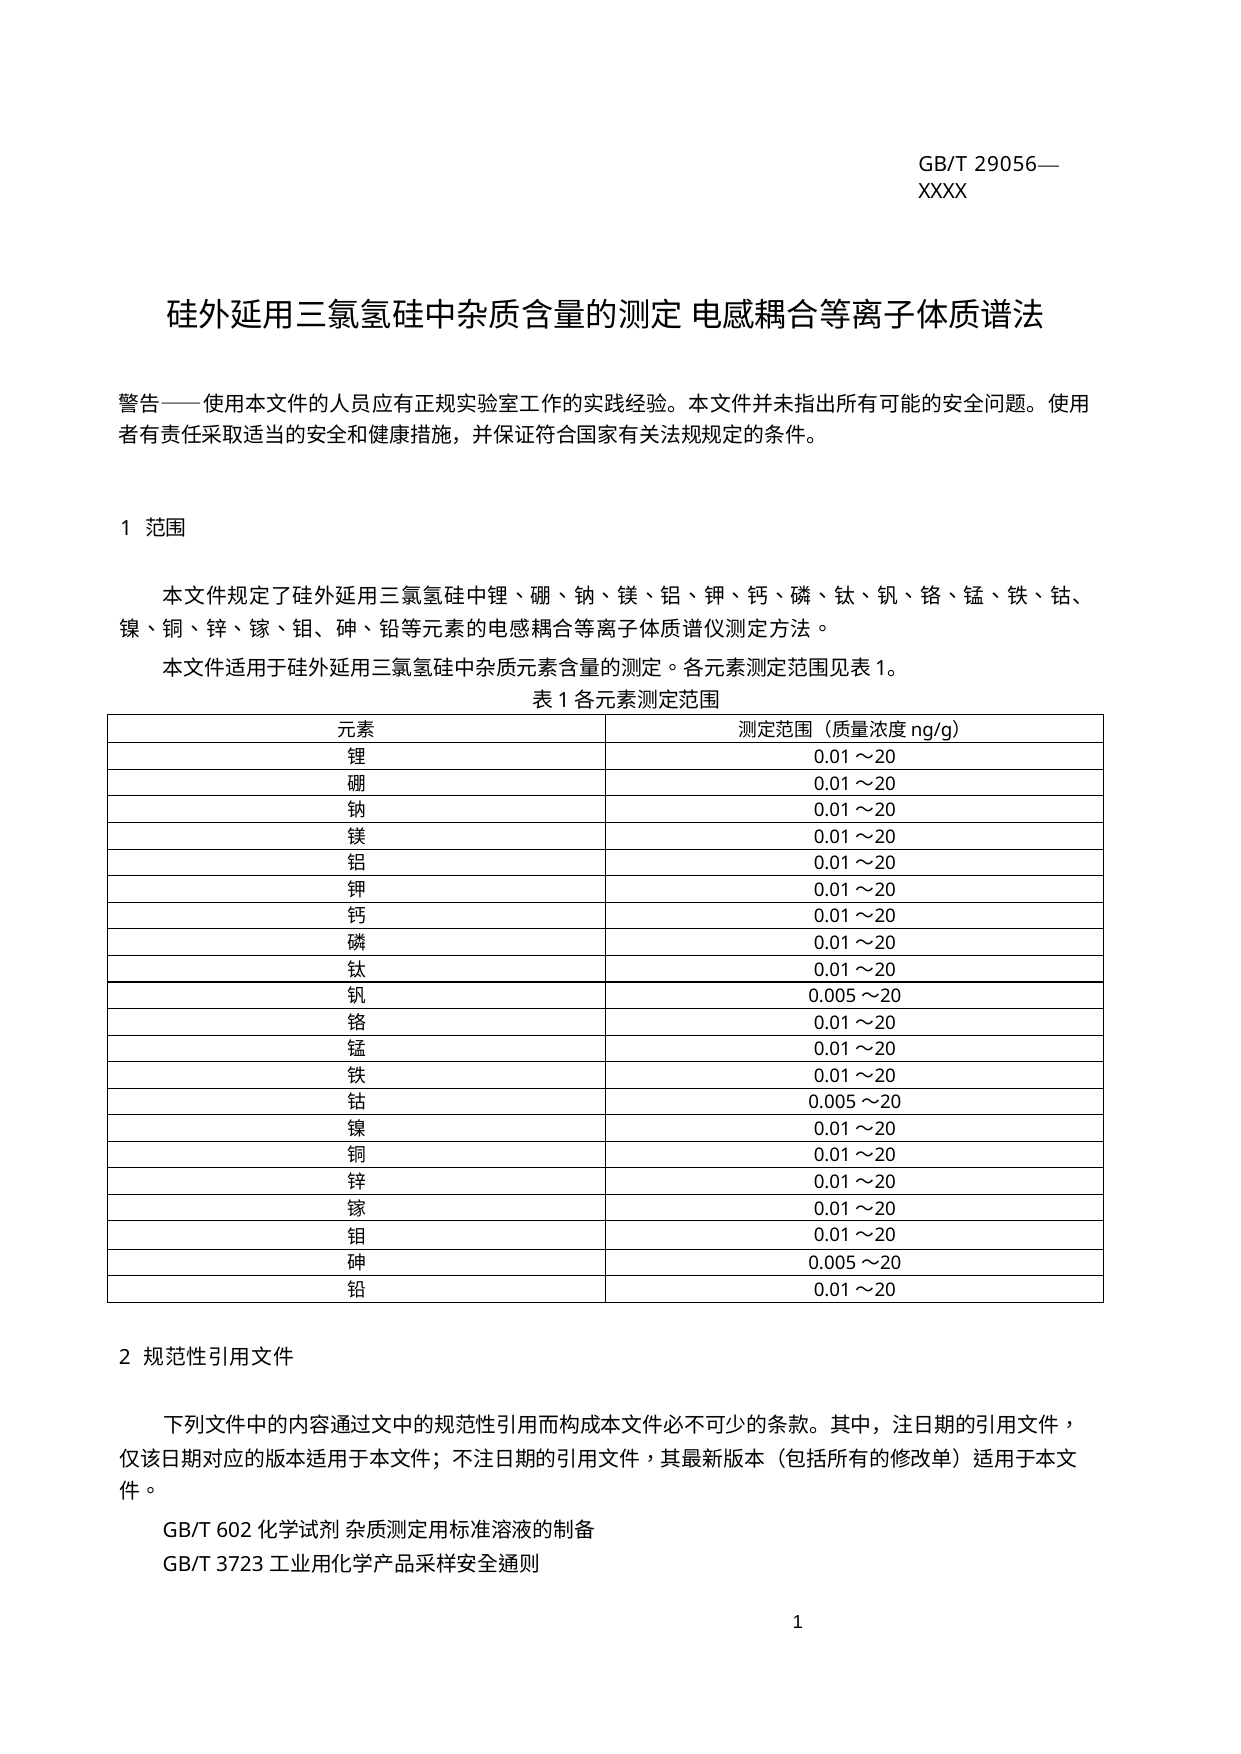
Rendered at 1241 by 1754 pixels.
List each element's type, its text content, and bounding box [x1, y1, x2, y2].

table_cell 铁 [108, 1062, 605, 1088]
table_cell 钾 [108, 876, 605, 902]
table_header 测定范围（质量浓度ng/g） [606, 715, 1103, 742]
text 表1 各元素测定范围 [118, 684, 1093, 714]
table_cell 钛 [108, 956, 605, 981]
table_cell 镁 [108, 823, 605, 848]
table_cell 铅 [108, 1276, 605, 1302]
table_cell 镓 [108, 1195, 605, 1220]
table_cell 0.01 ～20 [606, 1115, 1103, 1141]
table_cell 0.01 ～20 [606, 1062, 1103, 1088]
table_cell 铝 [108, 850, 605, 875]
table_cell 砷 [108, 1250, 605, 1275]
text GB/T 3723 工业用化学产品采样安全通则 [162, 1550, 1093, 1577]
text 本文件规定了硅外延用三氯氢硅中锂、硼、钠、镁、铝、钾、钙、磷、钛、钒、铬、锰、铁、钴、镍、铜、锌、镓、钼、砷、铅等元素的电感耦合等离子体质谱仪测定方法。 [119, 580, 1087, 642]
table_cell 镍 [108, 1115, 605, 1141]
table_cell 钒 [108, 983, 605, 1008]
table_cell 0.01 ～20 [606, 1195, 1103, 1220]
table_cell 硼 [108, 770, 605, 795]
table_cell 0.01 ～20 [606, 1168, 1103, 1194]
table_cell 铜 [108, 1142, 605, 1167]
table_cell 锌 [108, 1168, 605, 1194]
table_cell 0.01 ～20 [606, 770, 1103, 795]
table_cell 0.005 ～20 [606, 1089, 1103, 1114]
table_cell 0.01 ～20 [606, 743, 1103, 769]
table_cell 0.005 ～20 [606, 1250, 1103, 1275]
text 1 范围 [120, 513, 1093, 541]
text 下列文件中的内容通过文中的规范性引用而构成本文件必不可少的条款。其中，注日期的引用文件，仅该日期对应的版本适用于本文件；不注日期的引用文件，其最新版本（包括所有的修改单）适用于本文件。 [119, 1408, 1093, 1504]
table_cell 0.01 ～20 [606, 850, 1103, 875]
table_cell 锂 [108, 743, 605, 769]
text GB/T 602 化学试剂 杂质测定用标准溶液的制备 [162, 1514, 1093, 1543]
table_cell 0.01 ～20 [606, 876, 1103, 902]
table_cell 钙 [108, 903, 605, 928]
table_cell 钠 [108, 796, 605, 822]
text GB/T 29056—XXXX [918, 150, 1093, 206]
text 2 规范性引用文件 [118, 1342, 1093, 1369]
text 硅外延用三氯氢硅中杂质含量的测定 电感耦合等离子体质谱法 [118, 292, 1093, 336]
text 警告——使用本文件的人员应有正规实验室工作的实践经验。本文件并未指出所有可能的安全问题。使用者有责任采取适当的安全和健康措施，并保证符合国家有关法规规定的条件。 [118, 388, 1093, 448]
table_cell 0.01 ～20 [606, 1142, 1103, 1167]
table_cell 0.01 ～20 [606, 929, 1103, 955]
table_cell 0.01 ～20 [606, 956, 1103, 981]
table_header 元素 [108, 715, 605, 742]
table_cell 钴 [108, 1089, 605, 1114]
table_cell 0.01 ～20 [606, 823, 1103, 848]
table_cell 0.01 ～20 [606, 1009, 1103, 1034]
table_cell 0.005 ～20 [606, 983, 1103, 1008]
table_cell 0.01 ～20 [606, 796, 1103, 822]
text 本文件适用于硅外延用三氯氢硅中杂质元素含量的测定。各元素测定范围见表1。 [119, 651, 1087, 682]
table_cell 磷 [108, 929, 605, 955]
table_cell 0.01 ～20 [606, 1221, 1103, 1249]
table_cell 钼 [108, 1221, 605, 1249]
table_cell 0.01 ～20 [606, 1036, 1103, 1061]
table_cell 0.01 ～20 [606, 903, 1103, 928]
table_cell 0.01 ～20 [606, 1276, 1103, 1302]
table_cell 锰 [108, 1036, 605, 1061]
table_cell 铬 [108, 1009, 605, 1034]
